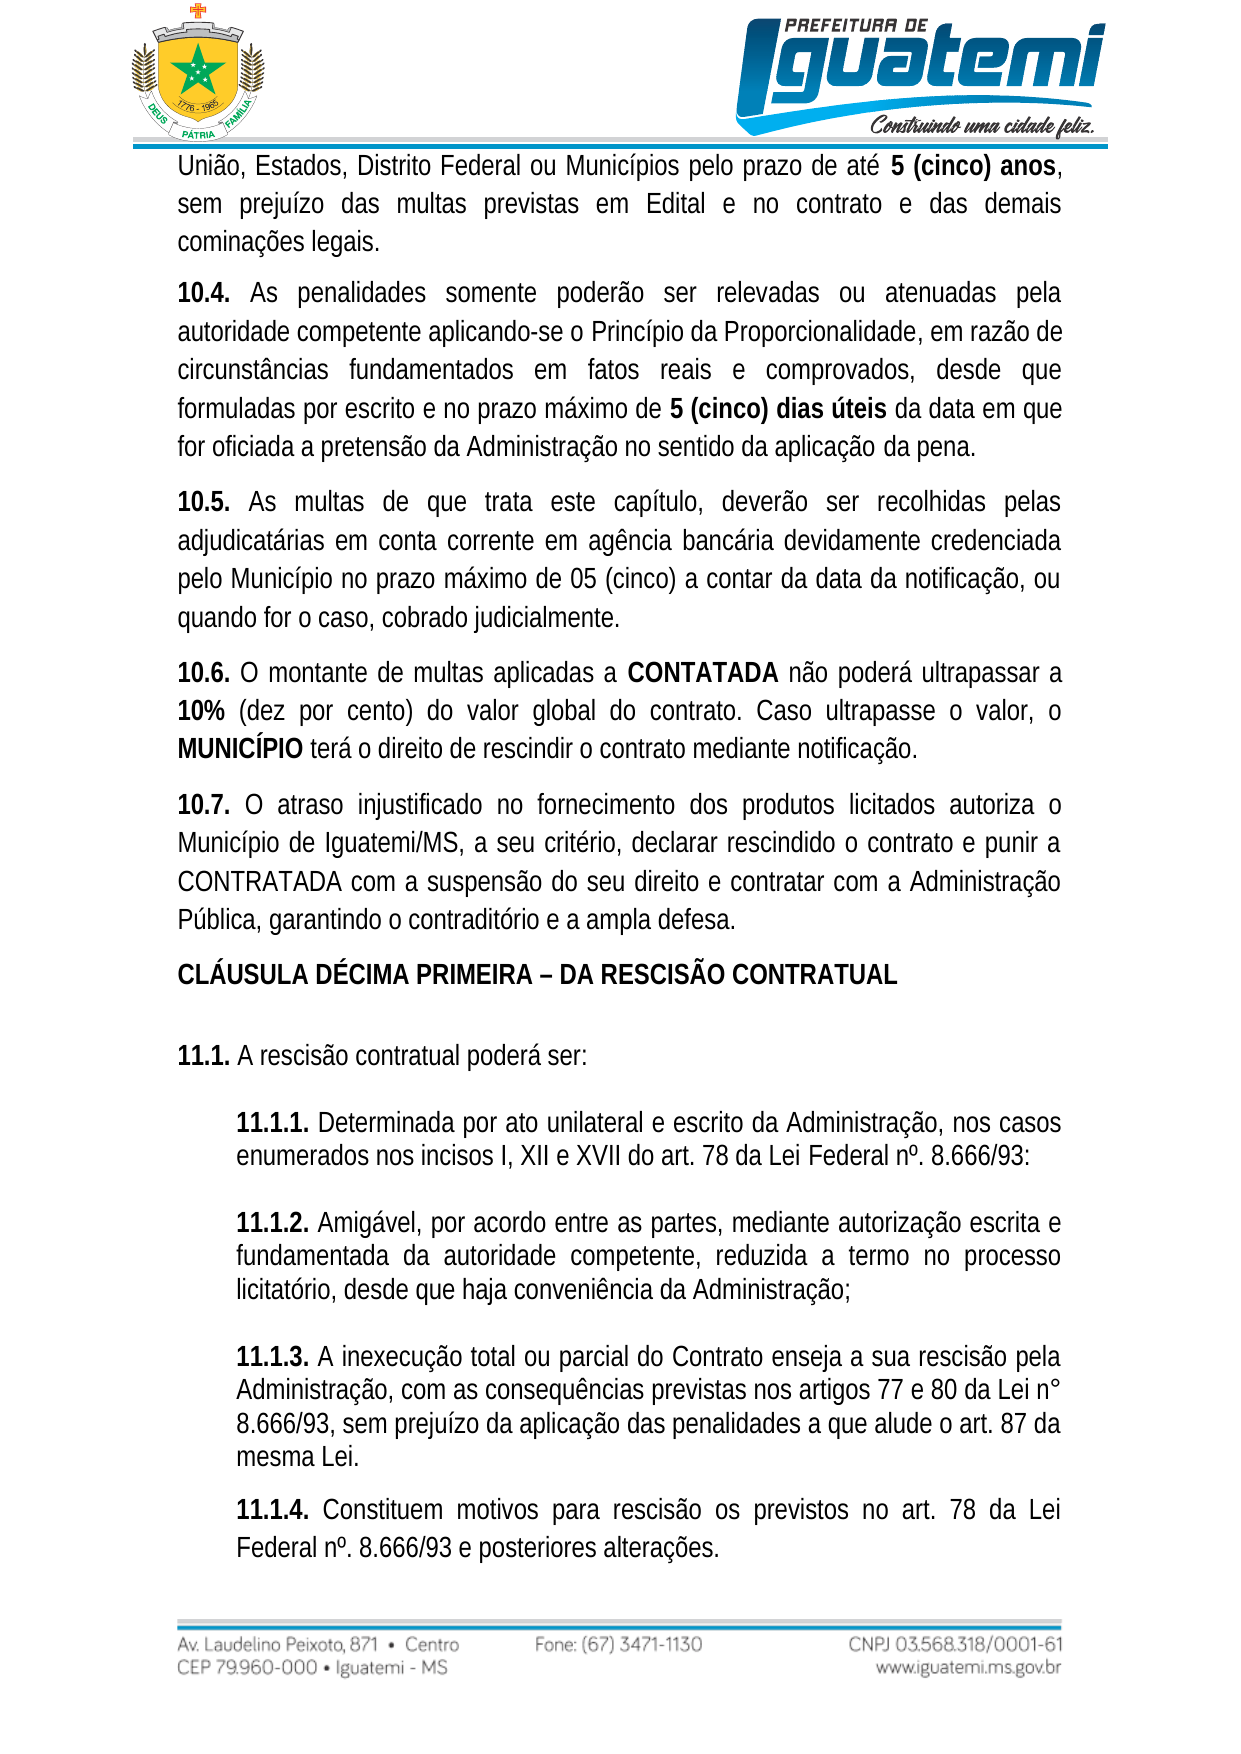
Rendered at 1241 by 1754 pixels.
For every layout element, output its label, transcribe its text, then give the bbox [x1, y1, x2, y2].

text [177, 148, 1063, 258]
subtitle CLÁUSULA DÉCIMA PRIMEIRA – DA RESCISÃO CONTRATUAL [177, 957, 1063, 991]
picture [177, 1619, 1063, 1681]
text 10.6. O montante de multas aplicadas a CONTATADA não poderá ultrapassar a 10% (dez por cento) do valor global do contrato. Caso ultrapasse o valor, o MUNICÍPIO terá o direito de rescindir o contrato mediante notificação. [177, 655, 1063, 765]
text 11.1. A rescisão contratual poderá ser: [177, 1038, 1063, 1071]
text 11.1.4. Constituem motivos para rescisão os previstos no art. 78 da Lei Federal nº. 8.666/93 e posteriores alterações. [236, 1492, 1063, 1564]
text 11.1.3. A inexecução total ou parcial do Contrato enseja a sua rescisão pela Administração, com as consequências previstas nos artigos 77 e 80 da Lei n° 8.666/93, sem prejuízo da aplicação das penalidades a que alude o art. 87 da mesma Lei. [236, 1339, 1063, 1473]
text 10.5. As multas de que trata este capítulo, deverão ser recolhidas pelas adjudicatárias em conta corrente em agência bancária devidamente credenciada pelo Município no prazo máximo de 05 (cinco) a contar da data da notificação, ou quando for o caso, cobrado judicialmente. [177, 484, 1063, 633]
text 10.4. As penalidades somente poderão ser relevadas ou atenuadas pela autoridade competente aplicando-se o Princípio da Proporcionalidade, em razão de circunstâncias fundamentados em fatos reais e comprovados, desde que formuladas por escrito e no prazo máximo de 5 (cinco) dias úteis da data em que for oficiada a pretensão da Administração no sentido da aplicação da pena. [177, 276, 1063, 463]
text 11.1.1. Determinada por ato unilateral e escrito da Administração, nos casos enumerados nos incisos I, XII e XVII do art. 78 da Lei Federal nº. 8.666/93: [236, 1105, 1064, 1172]
text 11.1.2. Amigável, por acordo entre as partes, mediante autorização escrita e fundamentada da autoridade competente, reduzida a termo no processo licitatório, desde que haja conveniência da Administração; [236, 1205, 1063, 1305]
text 10.7. O atraso injustificado no fornecimento dos produtos licitados autoriza o Município de Iguatemi/MS, a seu critério, declarar rescindido o contrato e punir a CONTRATADA com a suspensão do seu direito e contratar com a Administração Pública, garantindo o contraditório e a ampla defesa. [177, 787, 1063, 936]
